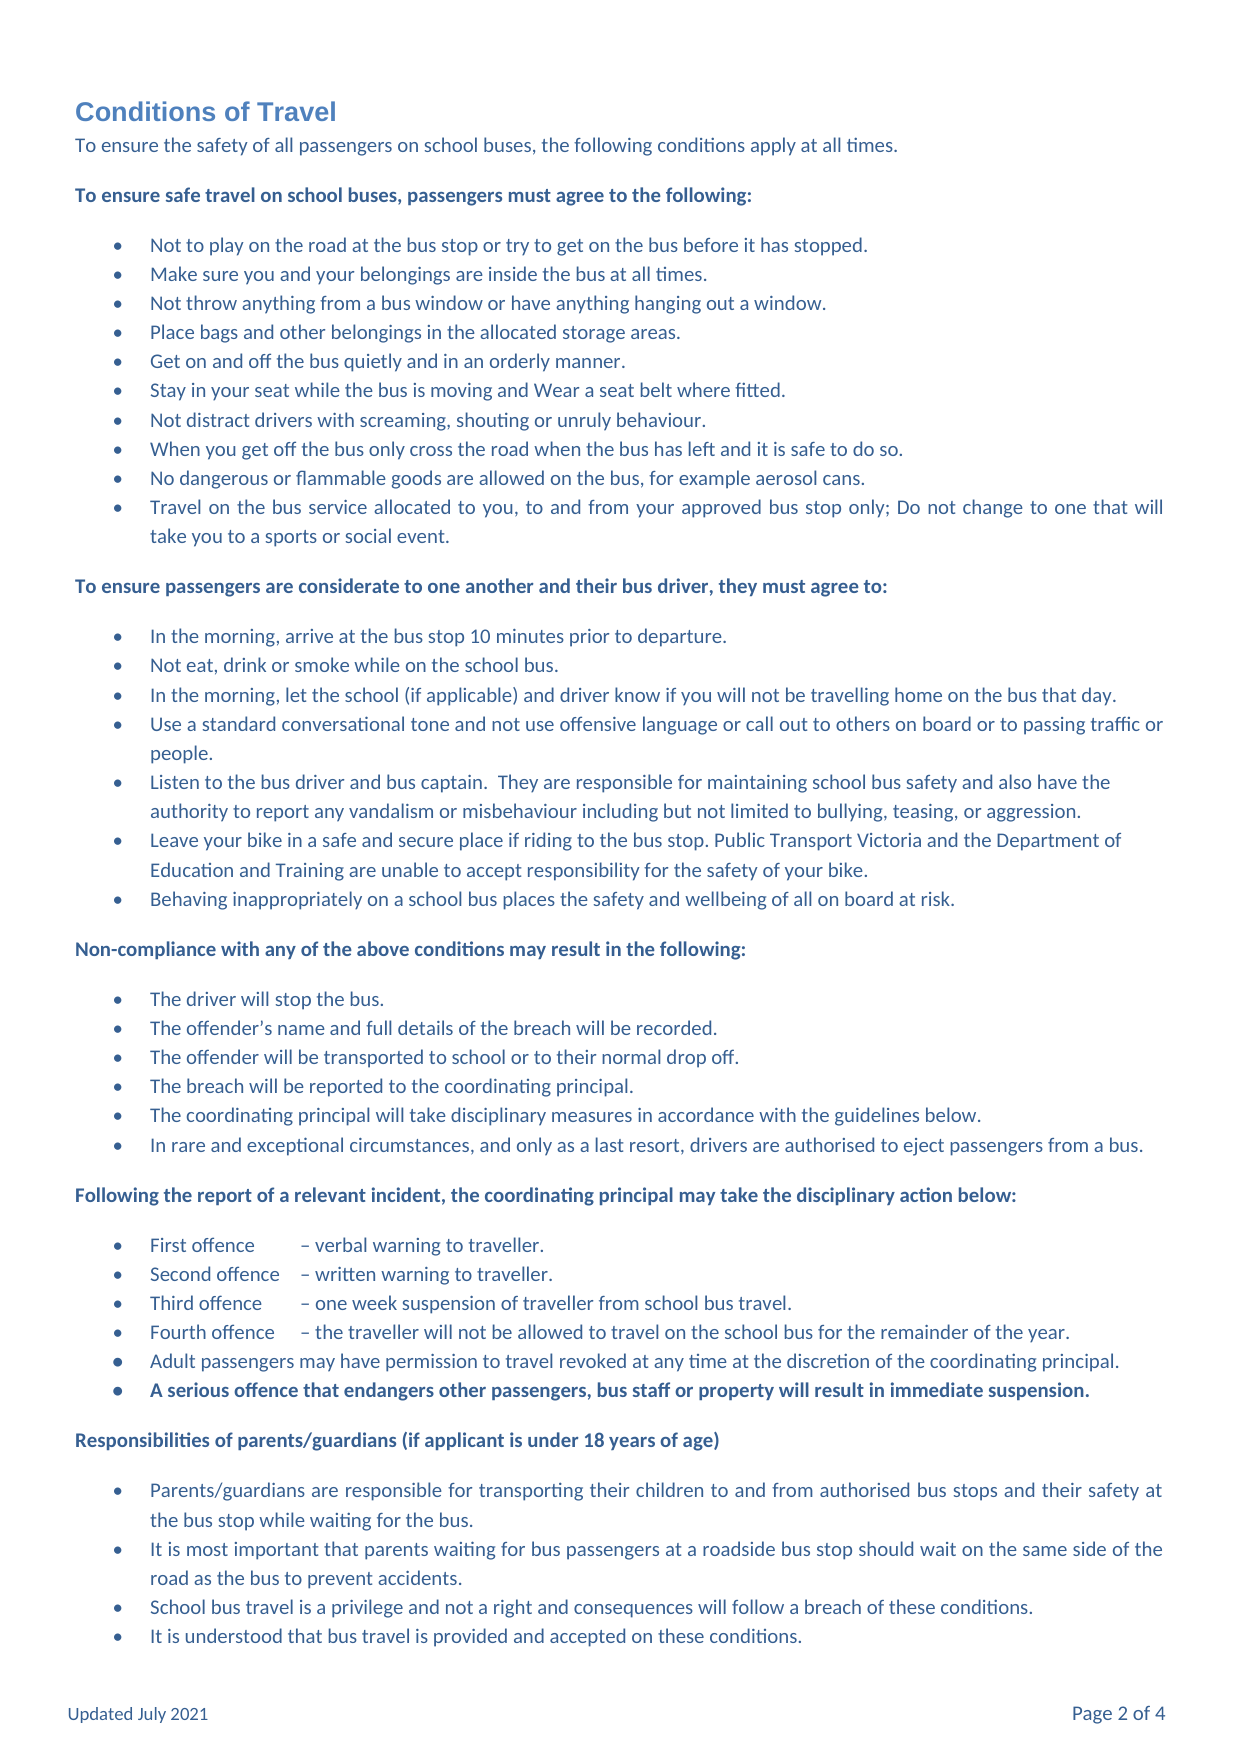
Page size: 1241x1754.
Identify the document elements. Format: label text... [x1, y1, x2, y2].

text To ensure passengers are considerate to one another and their bus driver, they must agree to: [75, 573, 1165, 599]
list Not throw anything from a bus window or have anything hanging out a window. [112, 290, 1165, 316]
list School bus travel is a privilege and not a right and consequences will follow a breach of these conditions. [112, 1594, 1165, 1620]
list Stay in your seat while the bus is moving and Wear a seat belt where fitted. [112, 378, 1165, 403]
list Leave your bike in a safe and secure place if riding to the bus stop. Public Transport Victoria and the Department of Education and Training are unable to accept responsibility for the safety of your bike. [112, 828, 1165, 882]
list Make sure you and your belongings are inside the bus at all times. [112, 261, 1165, 286]
list Adult passengers may have permission to travel revoked at any time at the discretion of the coordinating principal. [112, 1348, 1165, 1374]
list It is understood that bus travel is provided and accepted on these conditions. [112, 1623, 1165, 1649]
text Non-compliance with any of the above conditions may result in the following: [75, 936, 1165, 961]
list The offender will be transported to school or to their normal drop off. [112, 1044, 1165, 1070]
subtitle Conditions of Travel [75, 96, 1165, 127]
list Fourth offence – the traveller will not be allowed to travel on the school bus for the remainder of the year. [112, 1319, 1165, 1345]
list In the morning, arrive at the bus stop 10 minutes prior to departure. [112, 623, 1165, 649]
list Parents/guardians are responsible for transporting their children to and from authorised bus stops and their safety at the bus stop while waiting for the bus. [112, 1478, 1165, 1532]
list The coordinating principal will take disciplinary measures in accordance with the guidelines below. [112, 1103, 1165, 1128]
list Place bags and other belongings in the allocated storage areas. [112, 319, 1165, 345]
text Responsibilities of parents/guardians (if applicant is under 18 years of age) [75, 1428, 1165, 1453]
list Travel on the bus service allocated to you, to and from your approved bus stop only; Do not change to one that will take you to a sports or social event. [112, 494, 1165, 549]
list First offence – verbal warning to traveller. [112, 1232, 1165, 1257]
text To ensure safe travel on school buses, passengers must agree to the following: [75, 182, 1165, 207]
list Second offence – written warning to traveller. [112, 1261, 1165, 1286]
list Not to play on the road at the bus stop or try to get on the bus before it has stopped. [112, 232, 1165, 257]
list Behaving inappropriately on a school bus places the safety and wellbeing of all on board at risk. [112, 886, 1165, 911]
list The driver will stop the bus. [112, 986, 1165, 1011]
list The breach will be reported to the coordinating principal. [112, 1073, 1165, 1099]
list A serious offence that endangers other passengers, bus staff or property will result in immediate suspension. [112, 1378, 1165, 1403]
list Not distract drivers with screaming, shouting or unruly behaviour. [112, 407, 1165, 432]
list When you get off the bus only cross the road when the bus has left and it is safe to do so. [112, 436, 1165, 461]
list Use a standard conversational tone and not use offensive language or call out to others on board or to passing traffic or people. [112, 711, 1165, 766]
list The offender’s name and full details of the breach will be recorded. [112, 1015, 1165, 1041]
list In the morning, let the school (if applicable) and driver know if you will not be travelling home on the bus that day. [112, 682, 1165, 707]
text Following the report of a relevant incident, the coordinating principal may take the disciplinary action below: [75, 1182, 1165, 1207]
list Get on and off the bus quietly and in an orderly manner. [112, 348, 1165, 374]
text To ensure the safety of all passengers on school buses, the following conditions apply at all times. [75, 132, 1165, 157]
list Listen to the bus driver and bus captain. They are responsible for maintaining school bus safety and also have the authority to report any vandalism or misbehaviour including but not limited to bullying, teasing, or aggression. [112, 769, 1165, 824]
list Not eat, drink or smoke while on the school bus. [112, 653, 1165, 678]
list It is most important that parents waiting for bus passengers at a roadside bus stop should wait on the same side of the road as the bus to prevent accidents. [112, 1536, 1165, 1591]
list In rare and exceptional circumstances, and only as a last resort, drivers are authorised to eject passengers from a bus. [112, 1132, 1165, 1157]
list Third offence – one week suspension of traveller from school bus travel. [112, 1290, 1165, 1316]
list No dangerous or flammable goods are allowed on the bus, for example aerosol cans. [112, 465, 1165, 491]
